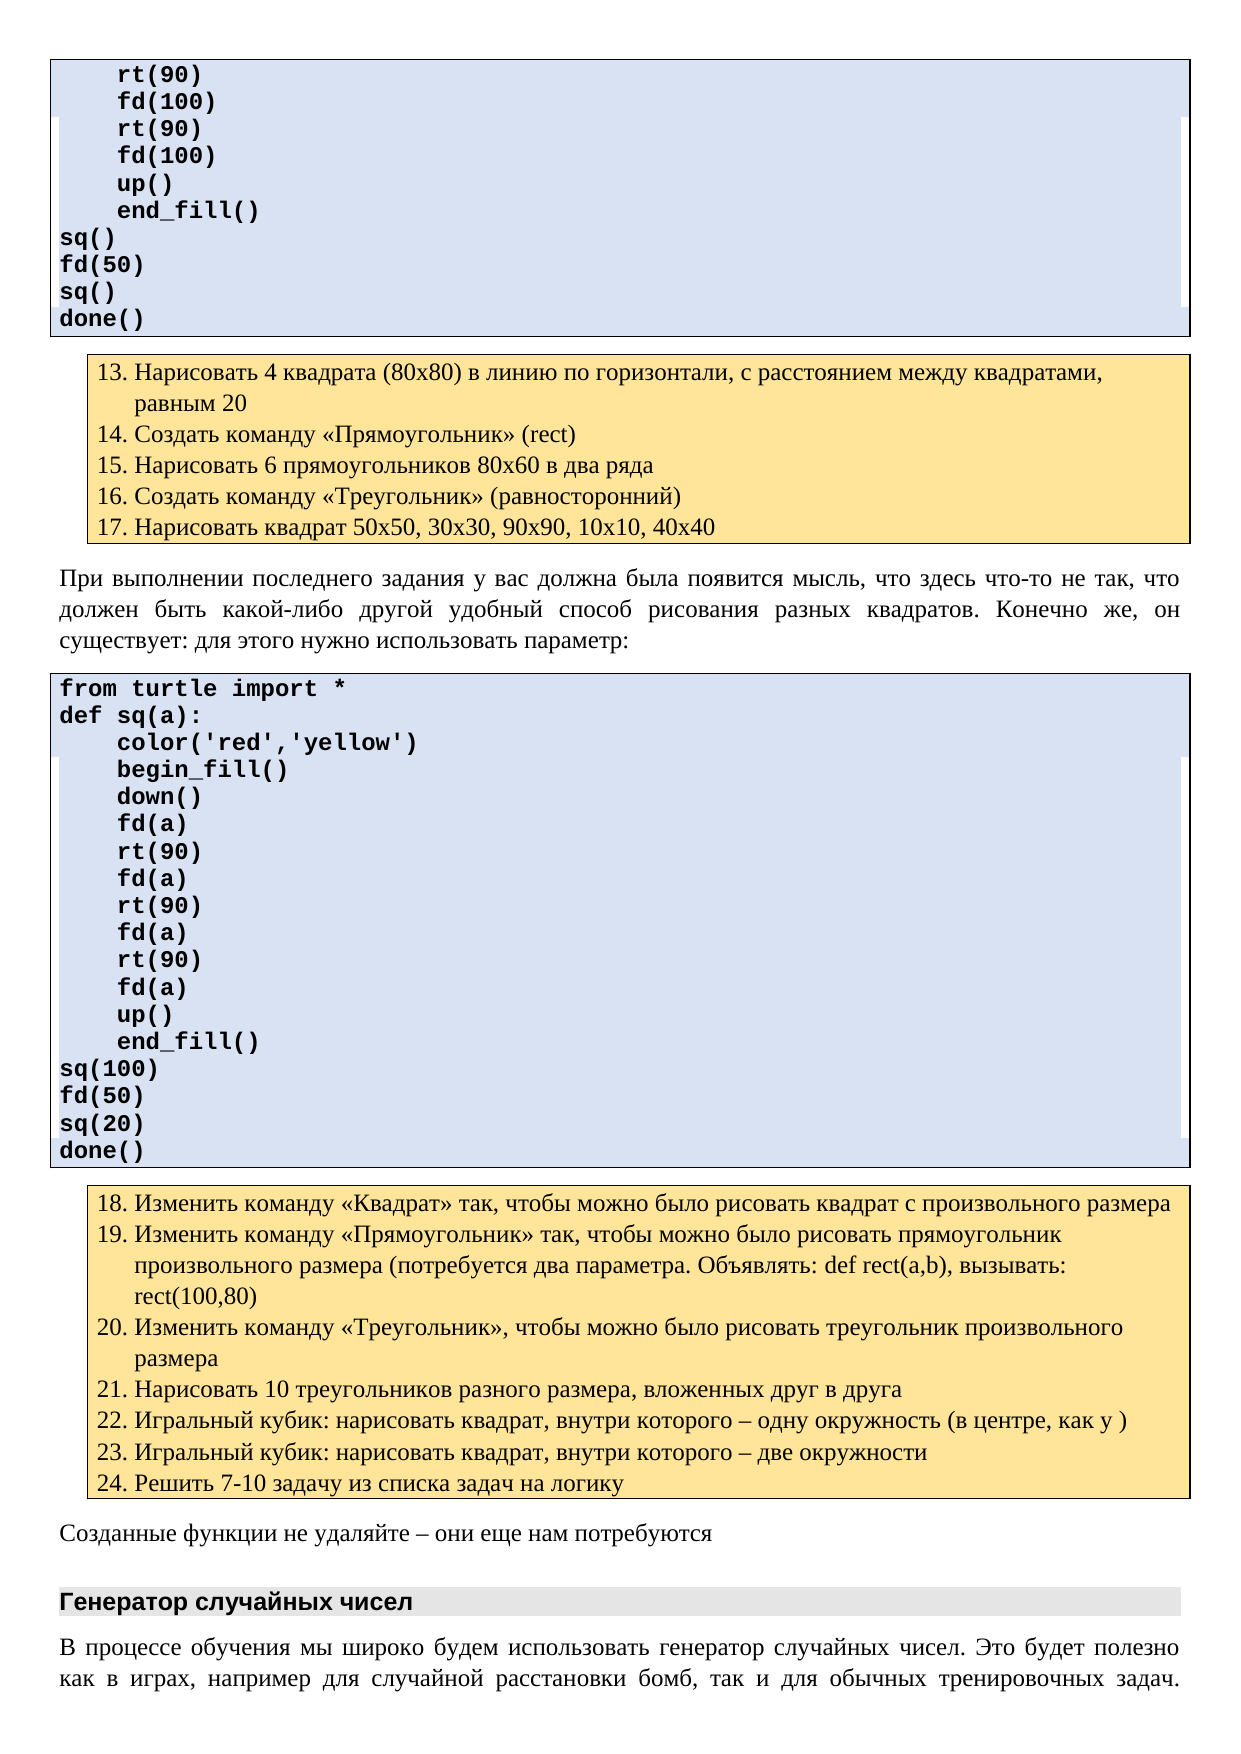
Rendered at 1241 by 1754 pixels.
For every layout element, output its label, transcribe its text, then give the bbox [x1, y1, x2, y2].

text Нарисовать 6 прямоугольников 80х60 в два ряда [88, 447, 1189, 478]
text rt(90) fd(a) [59, 839, 1181, 893]
text fd(a) up() [59, 975, 1181, 1029]
text Нарисовать 4 квадрата (80х80) в линию по горизонтали, с расстоянием между квадратами, равным 20 [88, 355, 1189, 416]
text sq(100) fd(50) [59, 1057, 1181, 1111]
text Решить 7-10 задачу из списка задач на логику [88, 1464, 1189, 1498]
text Изменить команду «Квадрат» так, чтобы можно было рисовать квадрат с произвольного размера [88, 1186, 1189, 1216]
text done() [51, 304, 1189, 336]
text fd(a) [59, 812, 1181, 839]
text Генератор случайных чисел [59, 1587, 1181, 1616]
text sq(20) [59, 1111, 1181, 1135]
text rt(90) fd(100) [51, 60, 1189, 117]
text fd(50) sq() [59, 252, 1181, 304]
text Изменить команду «Треугольник», чтобы можно было рисовать треугольник произвольного размера [88, 1309, 1189, 1371]
text Нарисовать квадрат 50х50, 30х30, 90х90, 10х10, 40х40 [88, 509, 1189, 543]
text sq() [59, 225, 1181, 252]
text done() [51, 1135, 1189, 1167]
text Игральный кубик: нарисовать квадрат, внутри которого – две окружности [88, 1433, 1189, 1464]
text from turtle import * def sq(a): color('red','yellow') [51, 674, 1189, 757]
text Создать команду «Треугольник» (равносторонний) [88, 478, 1189, 509]
text up() end_fill() [59, 171, 1181, 225]
text end_fill() [59, 1029, 1181, 1057]
text Созданные функции не удаляйте – они еще нам потребуются [59, 1518, 1181, 1547]
text Нарисовать 10 треугольников разного размера, вложенных друг в друга [88, 1371, 1189, 1402]
text Игральный кубик: нарисовать квадрат, внутри которого – одну окружность (в центре, как у ) [88, 1402, 1189, 1433]
text rt(90) [59, 893, 1181, 921]
text Создать команду «Прямоугольник» (rect) [88, 416, 1189, 447]
text rt(90) [59, 117, 1181, 144]
text fd(100) [59, 144, 1181, 171]
text При выполнении последнего задания у вас должна была появится мысль, что здесь что-то не так, что должен быть какой-либо другой удобный способ рисования разных квадратов. Конечно же, он существует: для этого нужно использовать параметр: [59, 563, 1181, 654]
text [59, 1632, 1181, 1692]
text fd(a) rt(90) [59, 921, 1181, 975]
text Изменить команду «Прямоугольник» так, чтобы можно было рисовать прямоугольник произвольного размера (потребуется два параметра. Объявлять: def rect(a,b), вызывать: rect(100,80) [88, 1216, 1189, 1309]
text begin_fill() down() [59, 757, 1181, 812]
